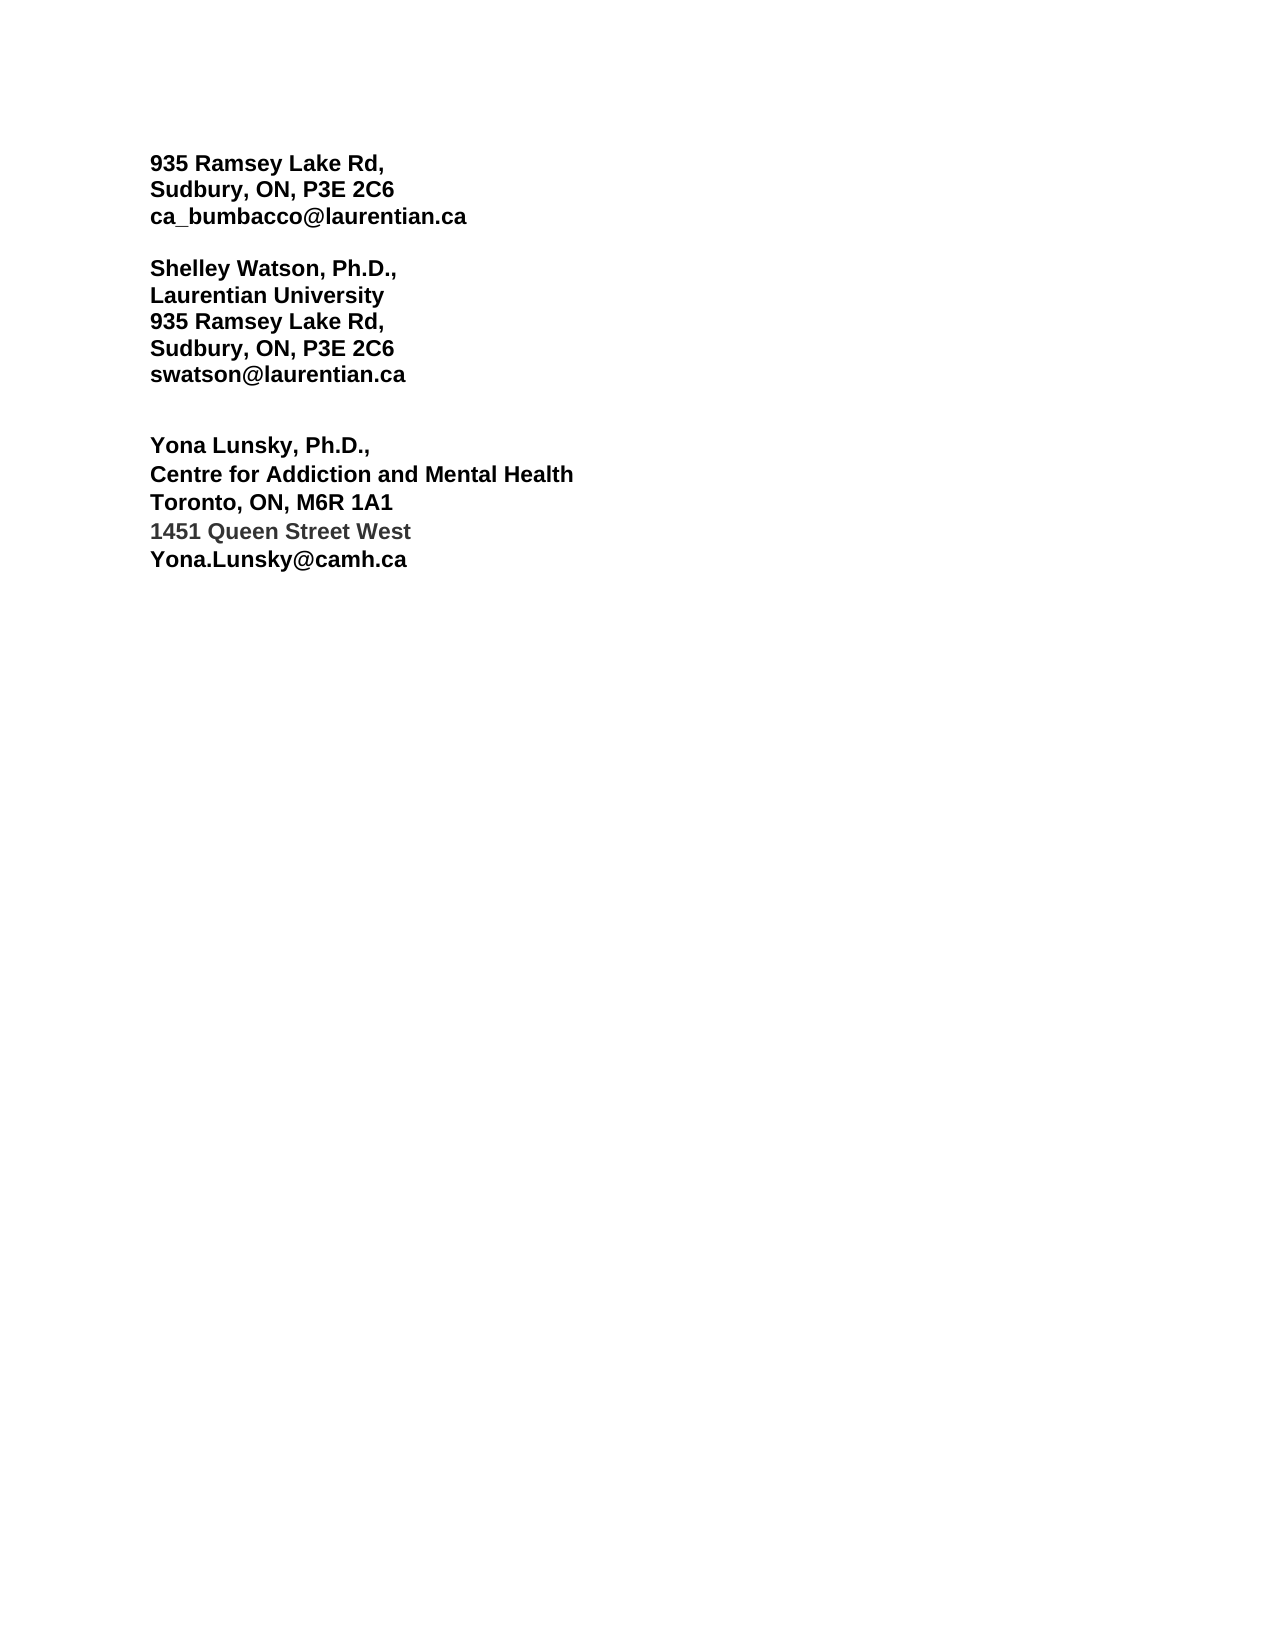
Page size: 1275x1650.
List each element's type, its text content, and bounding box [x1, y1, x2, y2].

text Yona Lunsky, Ph.D., [150, 432, 1125, 459]
text 935 Ramsey Lake Rd, [150, 308, 1125, 334]
text ca_bumbacco@laurentian.ca [150, 203, 1125, 229]
text swatson@laurentian.ca [150, 361, 1125, 387]
text Centre for Addiction and Mental Health [150, 461, 1125, 487]
text Laurentian University [150, 282, 1125, 308]
text Sudbury, ON, P3E 2C6 [150, 334, 1125, 361]
text Sudbury, ON, P3E 2C6 [150, 176, 1125, 203]
text 935 Ramsey Lake Rd, [150, 150, 1125, 176]
text 1451 Queen Street West [150, 518, 1125, 544]
text Yona.Lunsky@camh.ca [150, 546, 1125, 572]
text Shelley Watson, Ph.D., [150, 255, 1125, 282]
text Toronto, ON, M6R 1A1 [150, 489, 1125, 516]
